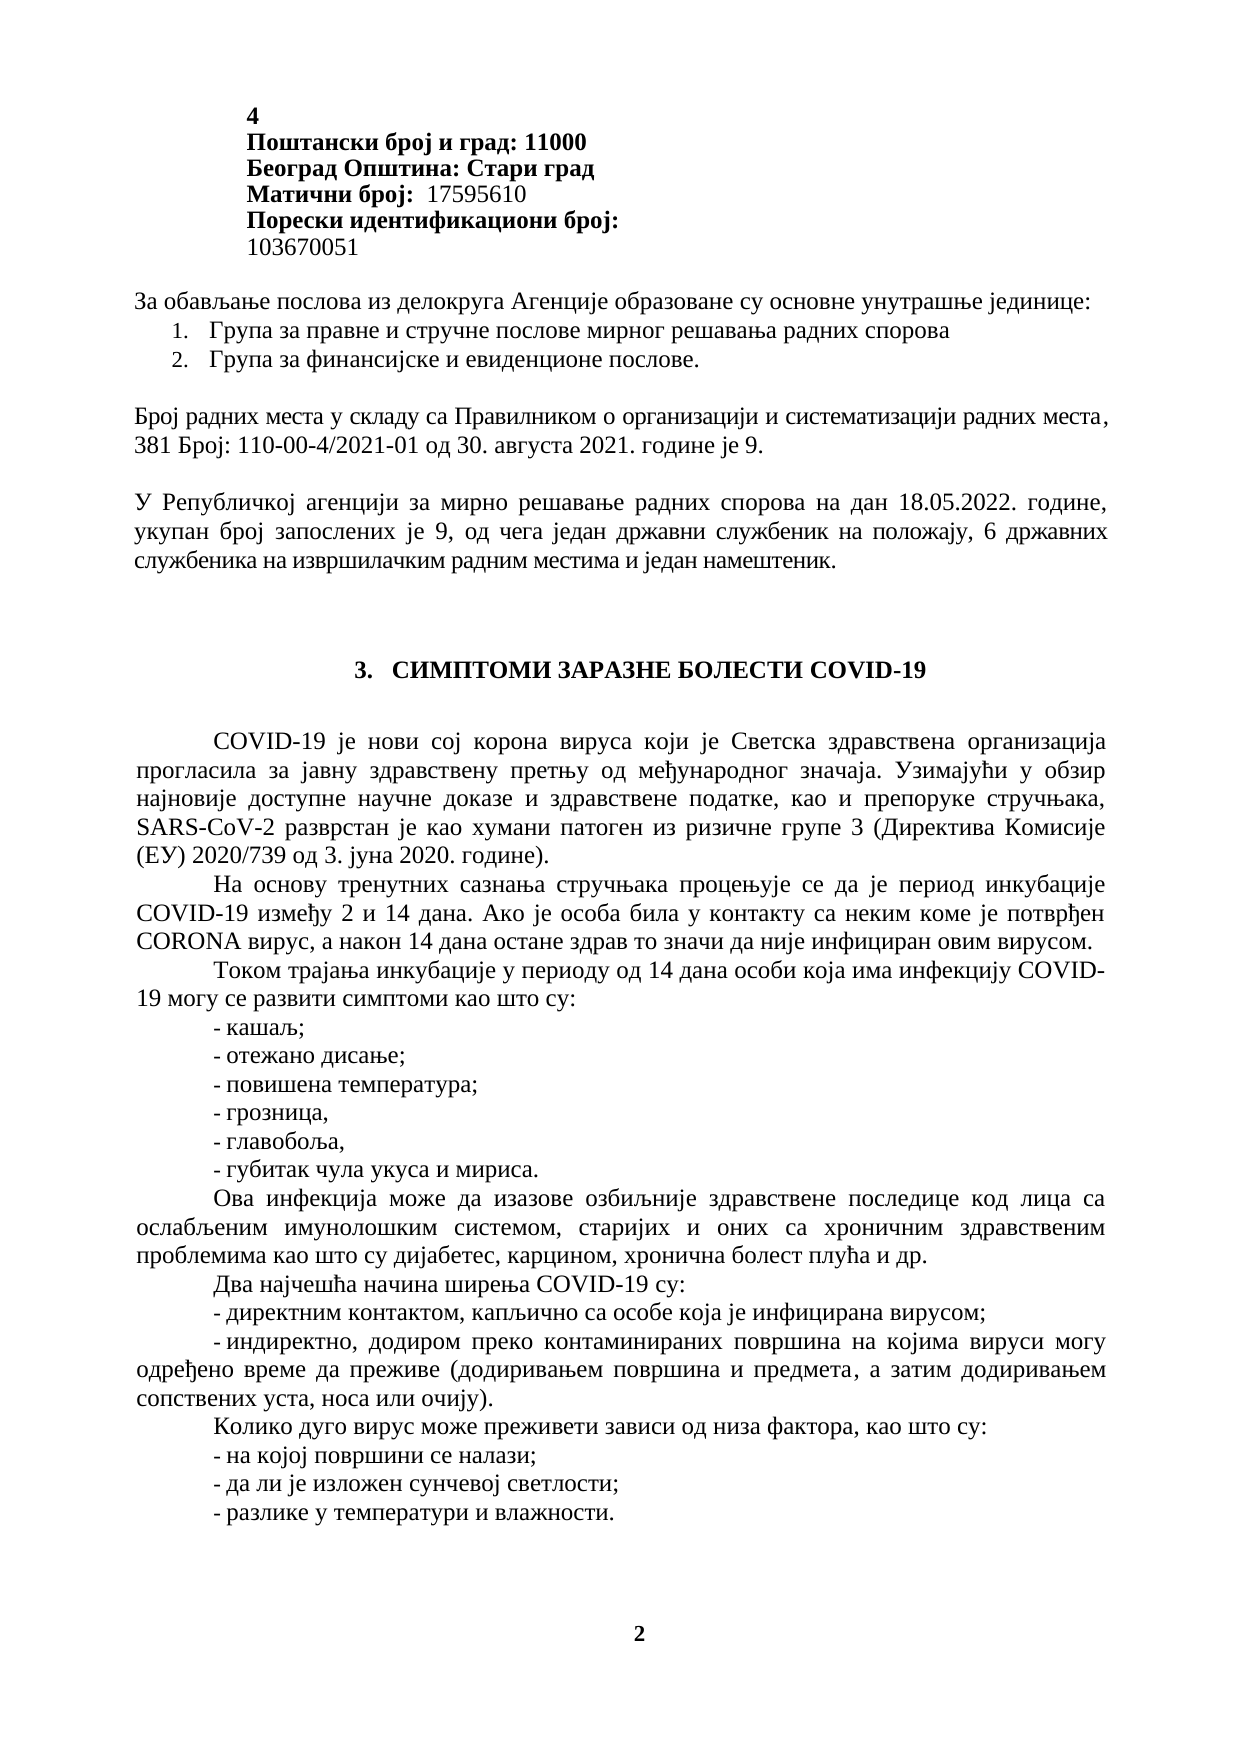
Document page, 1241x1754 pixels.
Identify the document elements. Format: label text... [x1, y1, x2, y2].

list директним контактом, капљично са особе која је инфицирана вирусом; [136, 1298, 1109, 1326]
list кашаљ; [136, 1012, 1109, 1041]
list главобоља, [136, 1127, 1109, 1155]
text Поштански број и град: 11000 Београд Општина: Стари град [246, 130, 671, 182]
list да ли је изложен сунчевој светлости; [136, 1469, 1109, 1498]
list Група за правне и стручне послове мирног решавања радних спорова [171, 315, 1109, 344]
text На основу тренутних сазнања стручњака процењује се да је период инкубације COVID-19 између 2 и 14 дана. Ако је особа била у контакту са неким коме је потврђен CORONA вирус, а након 14 дана остане здрав то значи да није инфициран овим вирусом. [136, 870, 1107, 955]
text У Републичкој агенцији за мирно решавање радних спорова на дан 18.05.2022. године, укупан број запослених је 9, од чега један државни службеник на положају, 6 државних службеника на извршилачким радним местима и један намештеник. [134, 487, 1109, 573]
text Два најчешћа начина ширења COVID-19 су: [136, 1269, 1109, 1298]
list отежано дисање; [136, 1041, 1109, 1069]
text Током трајања инкубације у периоду од 14 дана особи која има инфекцију COVID-19 могу се развити симптоми као што су: [136, 955, 1107, 1012]
list на којој површини се налази; [136, 1441, 1109, 1469]
list индиректно, додиром преко контаминираних површина на којима вируси могу одређено време да преживе (додиривањем површина и предмета, а затим додиривањем сопствених уста, носа или очију). [136, 1326, 1107, 1412]
list губитак чула укуса и мириса. [136, 1155, 1109, 1184]
text За обављање послова из делокруга Агенције обрaзоване су основне унутрашње јединице: [134, 286, 1109, 315]
text Ова инфекција може да изазове озбиљније здравствене последице код лица са ослабљеним имунолошким системом, старијих и оних са хроничним здравственим проблемима као што су дијабетес, карцином, хронична болест плућа и др. [136, 1184, 1107, 1269]
list Група за финансијске и евиденционе послове. [171, 344, 1109, 372]
text Број радних места у складу са Правилником о организацији и систематизацији радних места, 381 Број: 110-00-4/2021-01 од 30. августа 2021. године је 9. [134, 401, 1109, 459]
text Матични број: 17595610 [246, 182, 671, 208]
text Колико дуго вирус може преживети зависи од низа фактора, као што су: [136, 1412, 1109, 1441]
list разлике у температури и влажности. [136, 1498, 1109, 1526]
text COVID-19 је нови сој корона вируса који је Светска здравствена организација прогласила за јавну здравствену претњу од међународног значаја. Узимајући у обзир најновије доступне научне доказе и здравствене податке, као и препоруке стручњака, SARS-СоV-2 разврстан је као хумани патоген из ризичне групе 3 (Директива Комисије (ЕУ) 2020/739 од 3. јуна 2020. године). [136, 727, 1107, 870]
list грозница, [136, 1098, 1109, 1127]
subtitle СИМПТОМИ ЗАРАЗНЕ БОЛЕСТИ COVID-19 [171, 656, 1109, 684]
list повишена температура; [136, 1069, 1109, 1098]
text Порески идентификациони број: 103670051 [246, 208, 724, 260]
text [246, 103, 739, 130]
